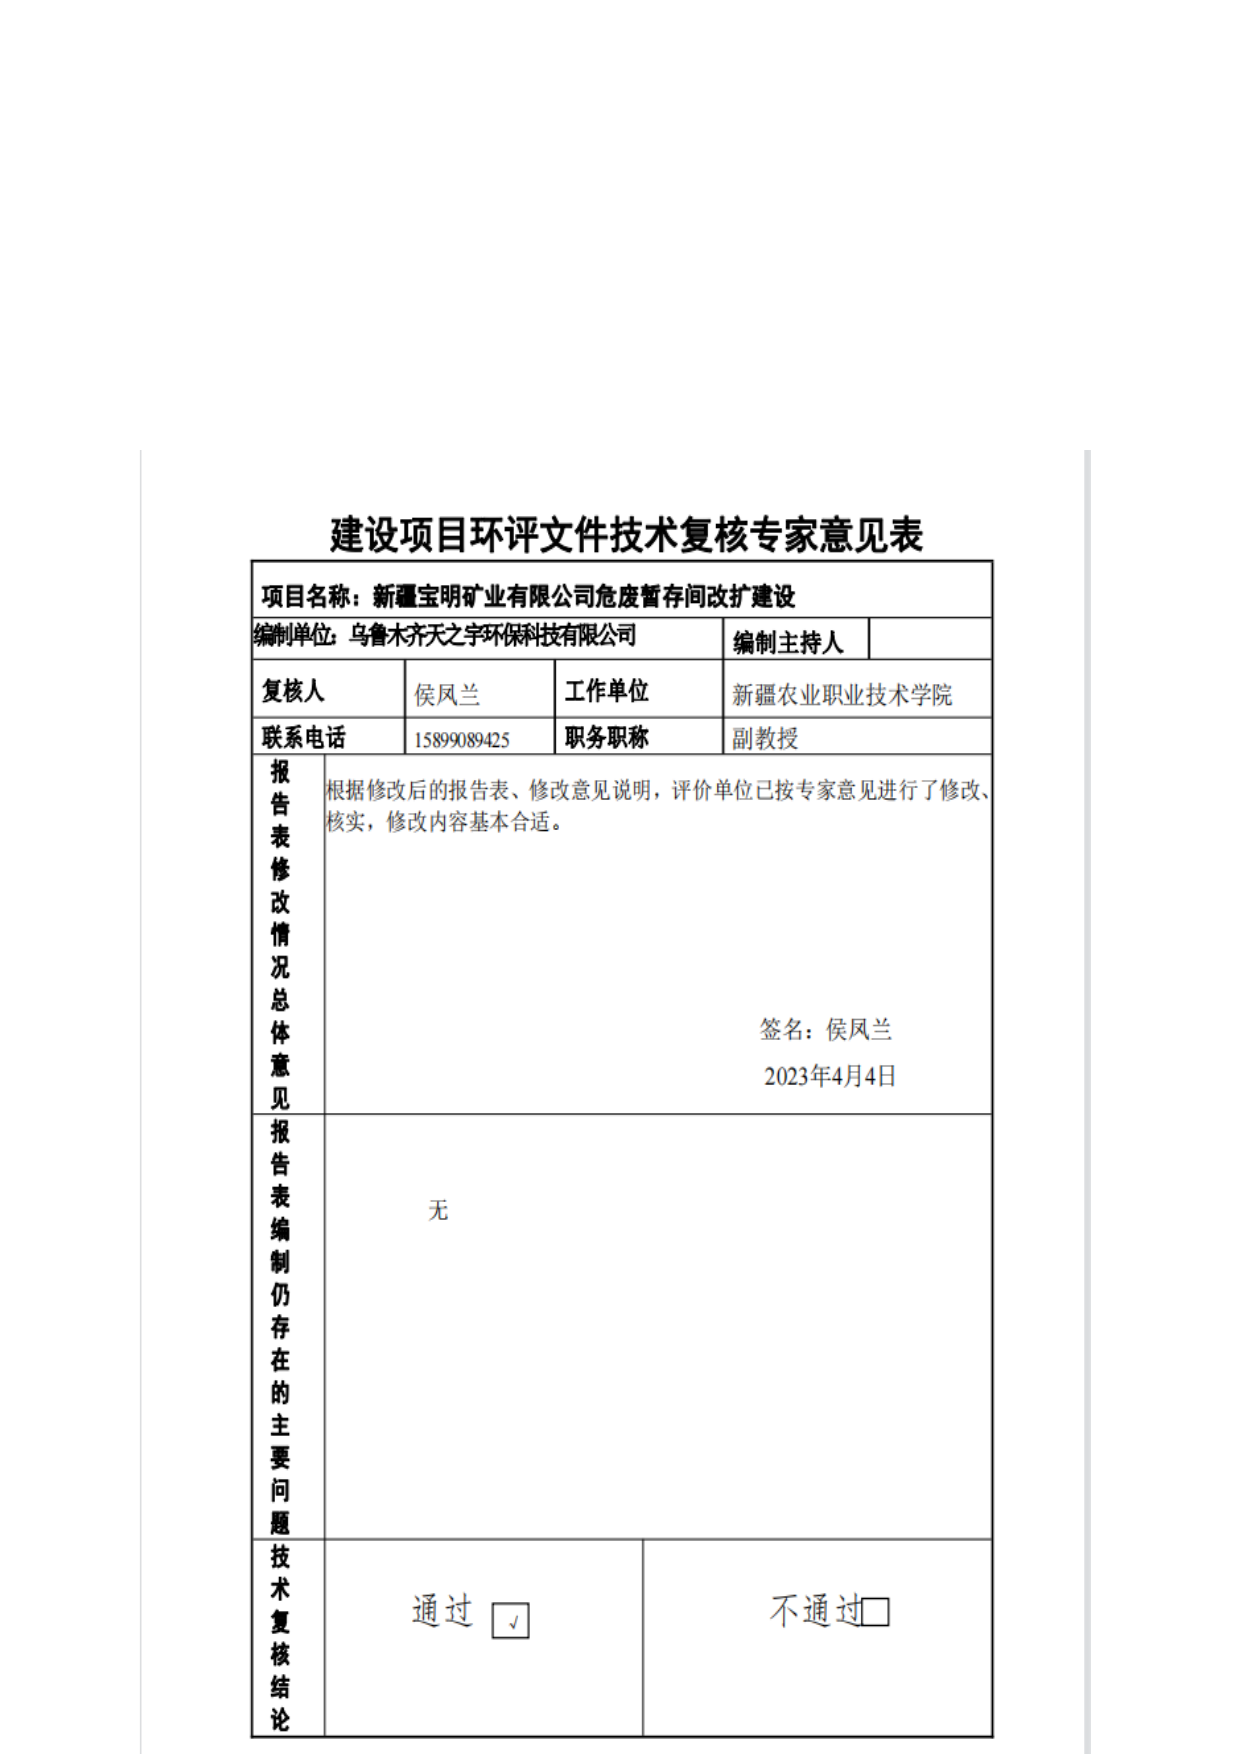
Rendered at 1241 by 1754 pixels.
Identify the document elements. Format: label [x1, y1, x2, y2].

picture [139, 450, 1091, 1754]
